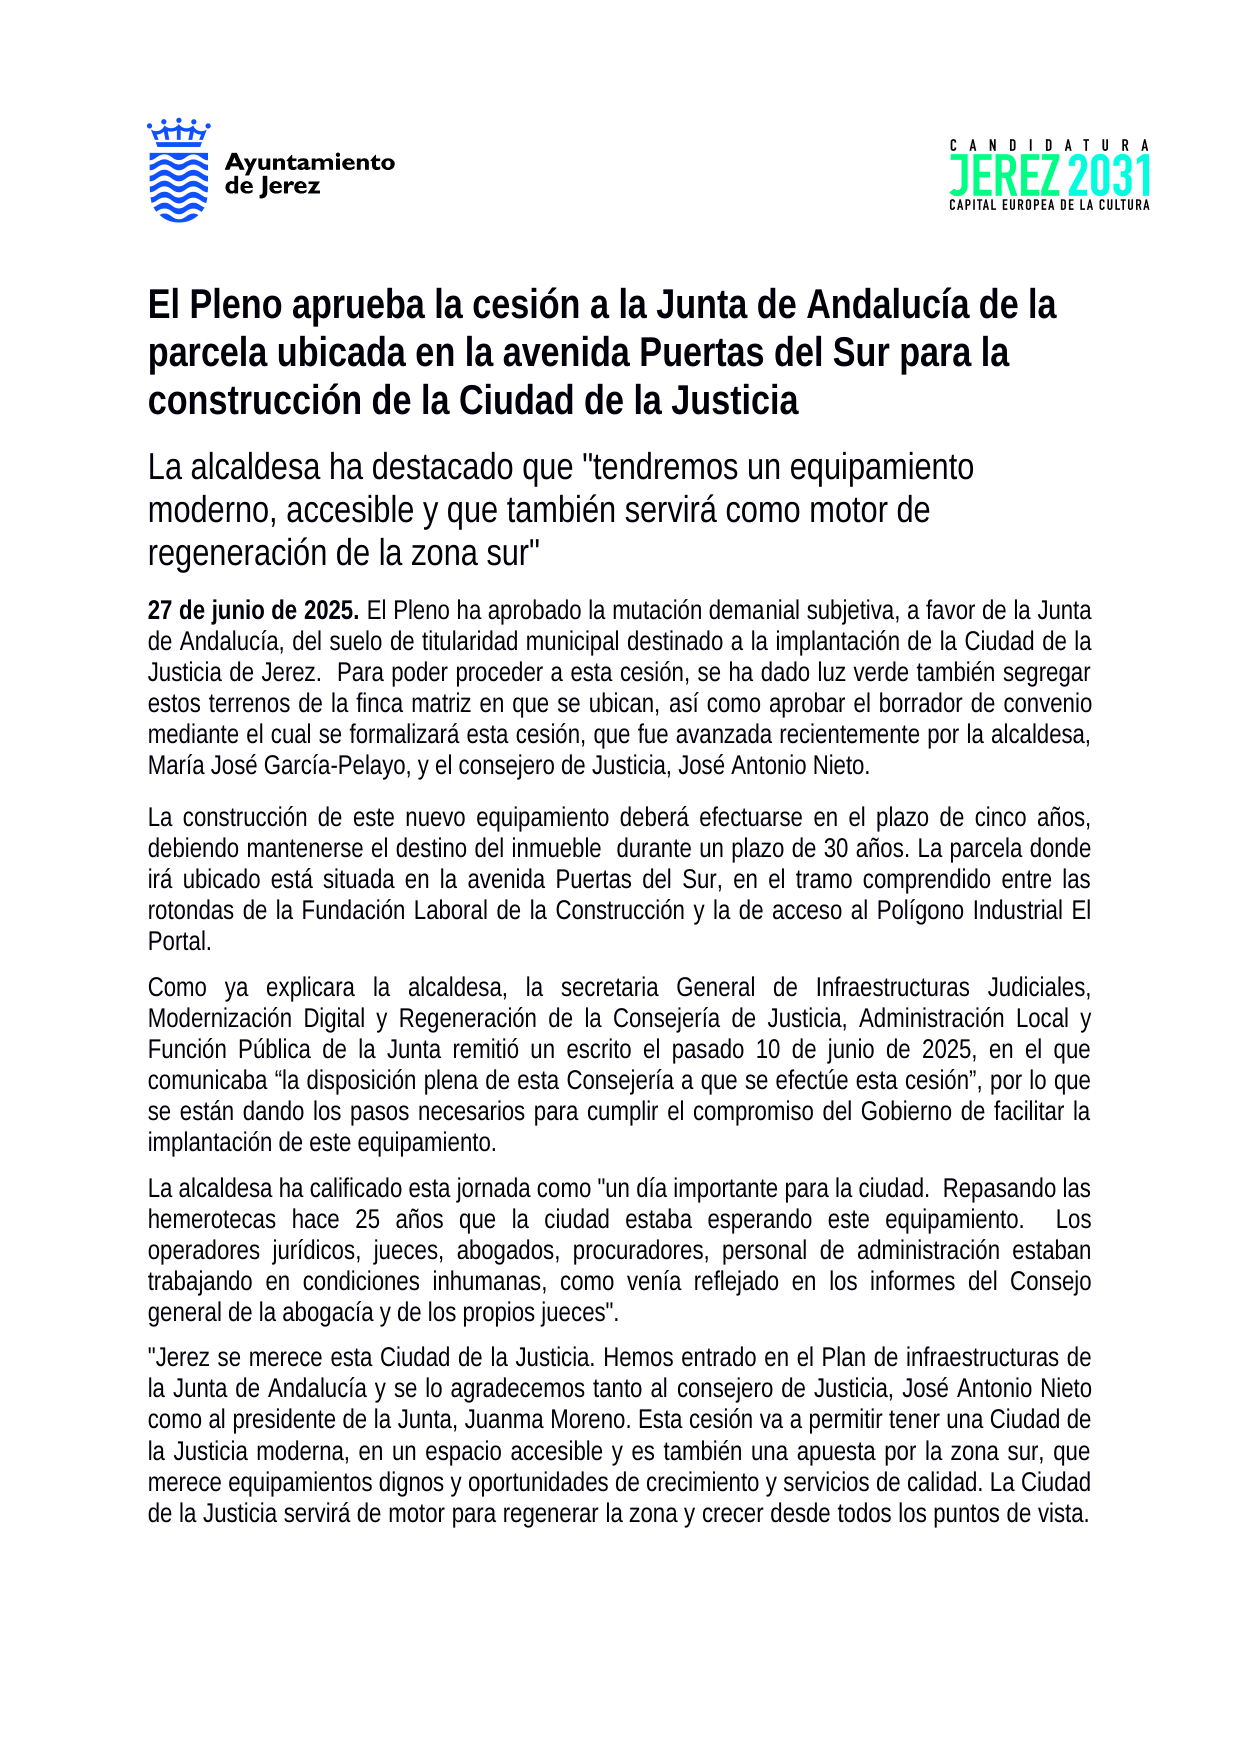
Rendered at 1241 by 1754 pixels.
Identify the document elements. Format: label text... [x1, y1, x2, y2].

text La alcaldesa ha calificado esta jornada como "un día importante para la ciudad. Repasando las hemerotecas hace 25 años que la ciudad estaba esperando este equipamiento. Los operadores jurídicos, jueces, abogados, procuradores, personal de administración estaban trabajando en condiciones inhumanas, como venía reflejado en los informes del Consejo general de la abogacía y de los propios jueces". [148, 1172, 1092, 1327]
text El Pleno aprueba la cesión a la Junta de Andalucía de la parcela ubicada en la avenida Puertas del Sur para la construcción de la Ciudad de la Justicia [148, 280, 1092, 423]
text Como ya explicara la alcaldesa, la secretaria General de Infraestructuras Judiciales, Modernización Digital y Regeneración de la Consejería de Justicia, Administración Local y Función Pública de la Junta remitió un escrito el pasado 10 de junio de 2025, en el que comunicaba “la disposición plena de esta Consejería a que se efectúe esta cesión”, por lo que se están dando los pasos necesarios para cumplir el compromiso del Gobierno de facilitar la implantación de este equipamiento. [148, 971, 1092, 1157]
picture [132, 73, 1197, 251]
text 27 de junio de 2025. El Pleno ha aprobado la mutación demanial subjetiva, a favor de la Junta de Andalucía, del suelo de titularidad municipal destinado a la implantación de la Ciudad de la Justicia de Jerez. Para poder proceder a esta cesión, se ha dado luz verde también segregar estos terrenos de la finca matriz en que se ubican, así como aprobar el borrador de convenio mediante el cual se formalizará esta cesión, que fue avanzada recientemente por la alcaldesa, María José García-Pelayo, y el consejero de Justicia, José Antonio Nieto. [148, 594, 1092, 780]
text La alcaldesa ha destacado que "tendremos un equipamiento moderno, accesible y que también servirá como motor de regeneración de la zona sur" [148, 444, 1092, 573]
text La construcción de este nuevo equipamiento deberá efectuarse en el plazo de cinco años, debiendo mantenerse el destino del inmueble durante un plazo de 30 años. La parcela donde irá ubicado está situada en la avenida Puertas del Sur, en el tramo comprendido entre las rotondas de la Fundación Laboral de la Construcción y la de acceso al Polígono Industrial El Portal. [148, 801, 1092, 956]
